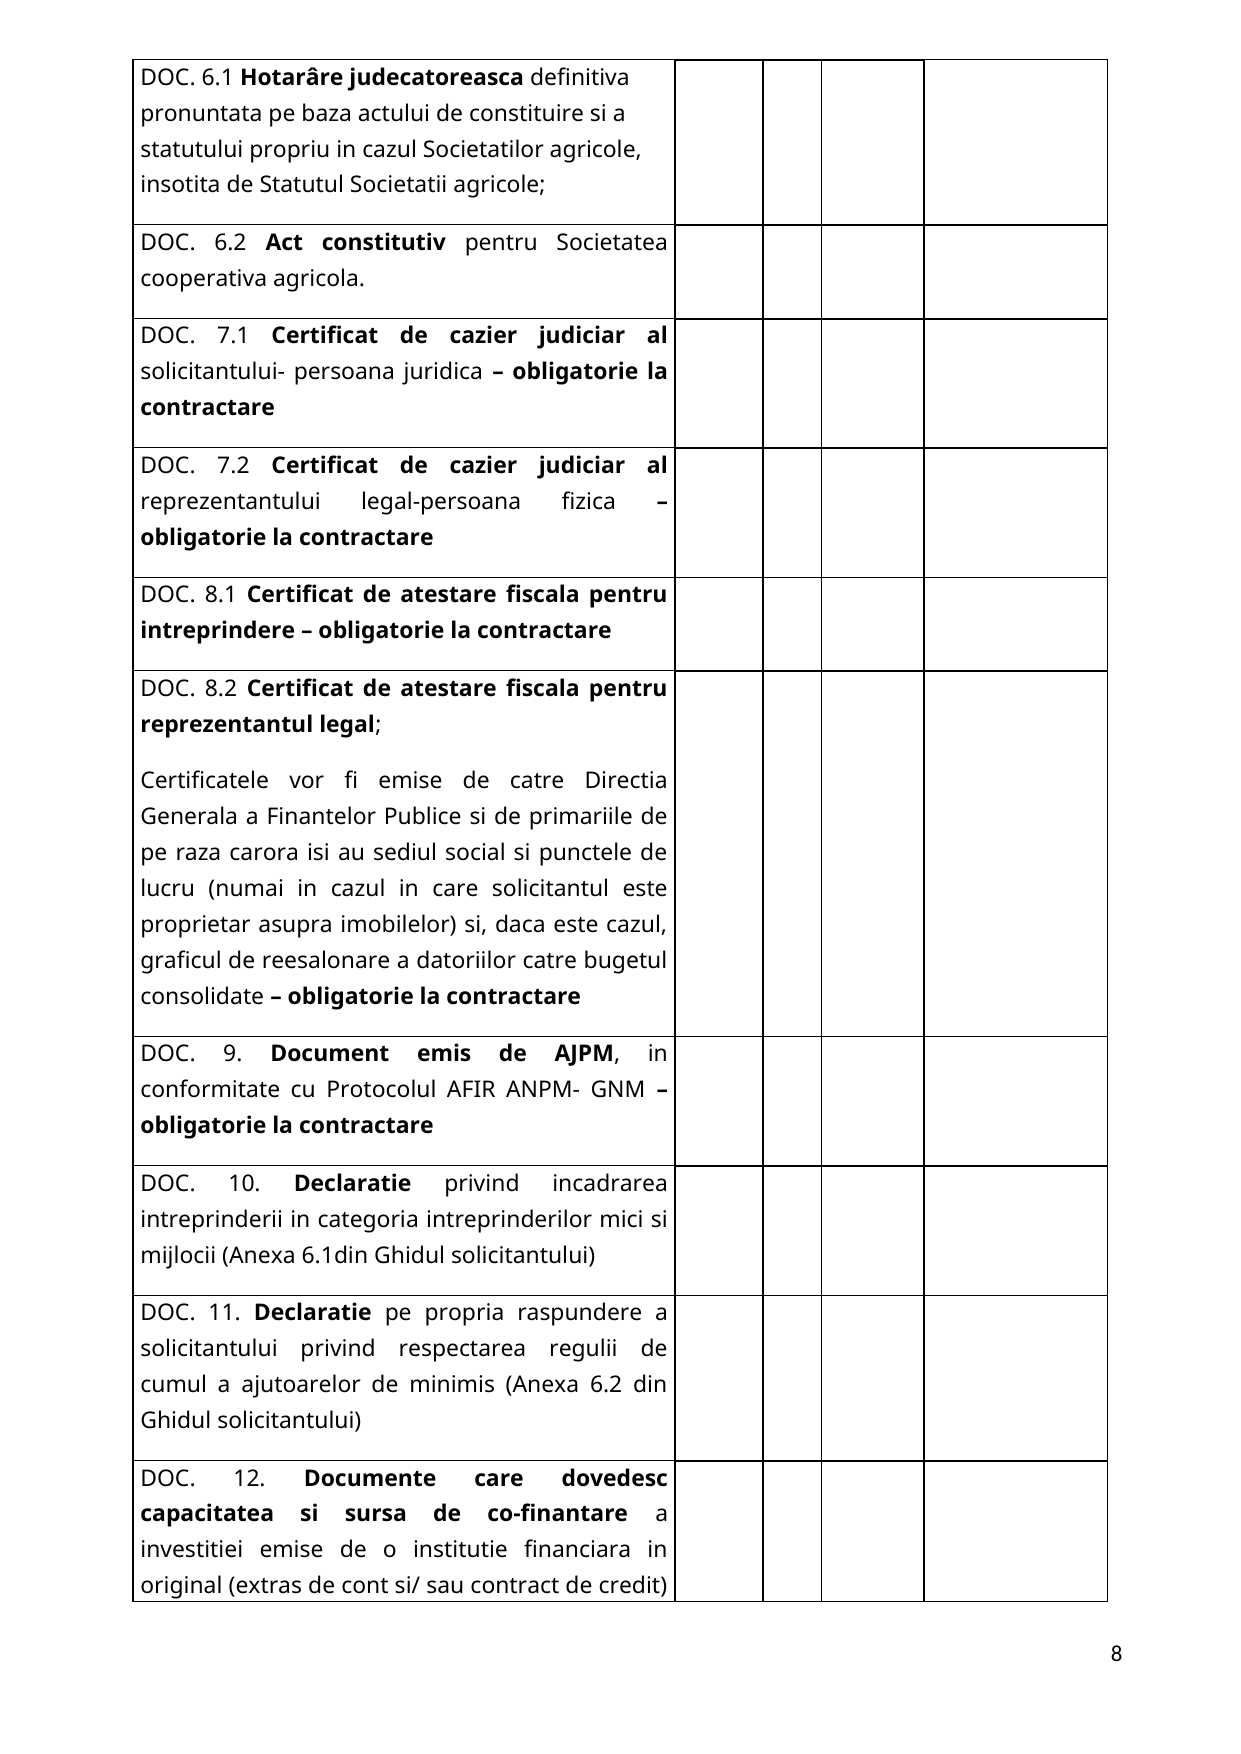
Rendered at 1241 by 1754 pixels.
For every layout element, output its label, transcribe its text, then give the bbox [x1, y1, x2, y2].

table_cell [676, 578, 762, 670]
table_cell DOC. 6.2 Act constitutiv pentru Societatea cooperativa agricola. [134, 225, 674, 318]
table_cell [822, 226, 923, 318]
table_cell [764, 320, 821, 447]
table_cell [676, 226, 762, 318]
table_cell [822, 1296, 923, 1460]
table_cell DOC. 9. Document emis de AJPM, in conformitate cu Protocolul AFIR ANPM- GNM – obligatorie la contractare [134, 1037, 674, 1165]
table_cell [676, 61, 762, 224]
table_cell [676, 1037, 762, 1165]
table_cell [822, 578, 923, 670]
table_cell [925, 672, 1107, 1036]
table_cell [822, 61, 923, 224]
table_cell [134, 1461, 674, 1601]
table_cell [676, 1296, 762, 1460]
table_cell [925, 1167, 1107, 1294]
table_cell DOC. 7.1 Certificat de cazier judiciar al solicitantului- persoana juridica – obligatorie la contractare [134, 319, 674, 447]
table_cell [925, 60, 1107, 224]
table_cell [764, 61, 821, 224]
table_cell [764, 578, 821, 670]
table_cell DOC. 11. Declaratie pe propria raspundere a solicitantului privind respectarea regulii de cumul a ajutoarelor de minimis (Anexa 6.2 din Ghidul solicitantului) [134, 1296, 674, 1460]
table_cell [925, 449, 1107, 577]
table_cell [764, 226, 821, 318]
table_cell [764, 672, 821, 1036]
table_cell [676, 672, 762, 1036]
table_cell [822, 672, 923, 1036]
table_cell [822, 1037, 923, 1165]
table_cell [925, 226, 1107, 318]
table_cell [822, 1167, 923, 1294]
table_cell [676, 1462, 762, 1601]
table_cell [822, 1462, 923, 1601]
table_cell DOC. 8.1 Certificat de atestare fiscala pentru intreprindere – obligatorie la contractare [134, 578, 674, 670]
table_cell [676, 320, 762, 447]
table_cell DOC. 8.2 Certificat de atestare fiscala pentru reprezentantul legal; Certificatele vor fi emise de catre Directia Generala a Finantelor Publice si de primariile de pe raza carora isi au sediul social si punctele de lucru (numai in cazul in care solicitantul este proprietar asupra imobilelor) si, daca este cazul, graficul de reesalonare a datoriilor catre bugetul consolidate – obligatorie la contractare [134, 671, 674, 1036]
table_cell [925, 578, 1107, 670]
table_cell [764, 1037, 821, 1165]
table_cell [925, 1462, 1107, 1601]
table_cell [764, 1296, 821, 1460]
table_cell [822, 449, 923, 577]
table_cell DOC. 10. Declaratie privind incadrarea intreprinderii in categoria intreprinderilor mici si mijlocii (Anexa 6.1din Ghidul solicitantului) [134, 1166, 674, 1294]
table_cell [822, 320, 923, 447]
table_cell [925, 1037, 1107, 1165]
table_cell [925, 1296, 1107, 1460]
table_cell [925, 320, 1107, 447]
table_cell [676, 449, 762, 577]
table_cell [676, 1167, 762, 1294]
table_cell [764, 449, 821, 577]
table_cell [764, 1462, 821, 1601]
table_cell DOC. 7.2 Certificat de cazier judiciar al reprezentantului legal-persoana fizica – obligatorie la contractare [134, 448, 674, 577]
table_cell [764, 1167, 821, 1294]
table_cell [134, 60, 674, 224]
